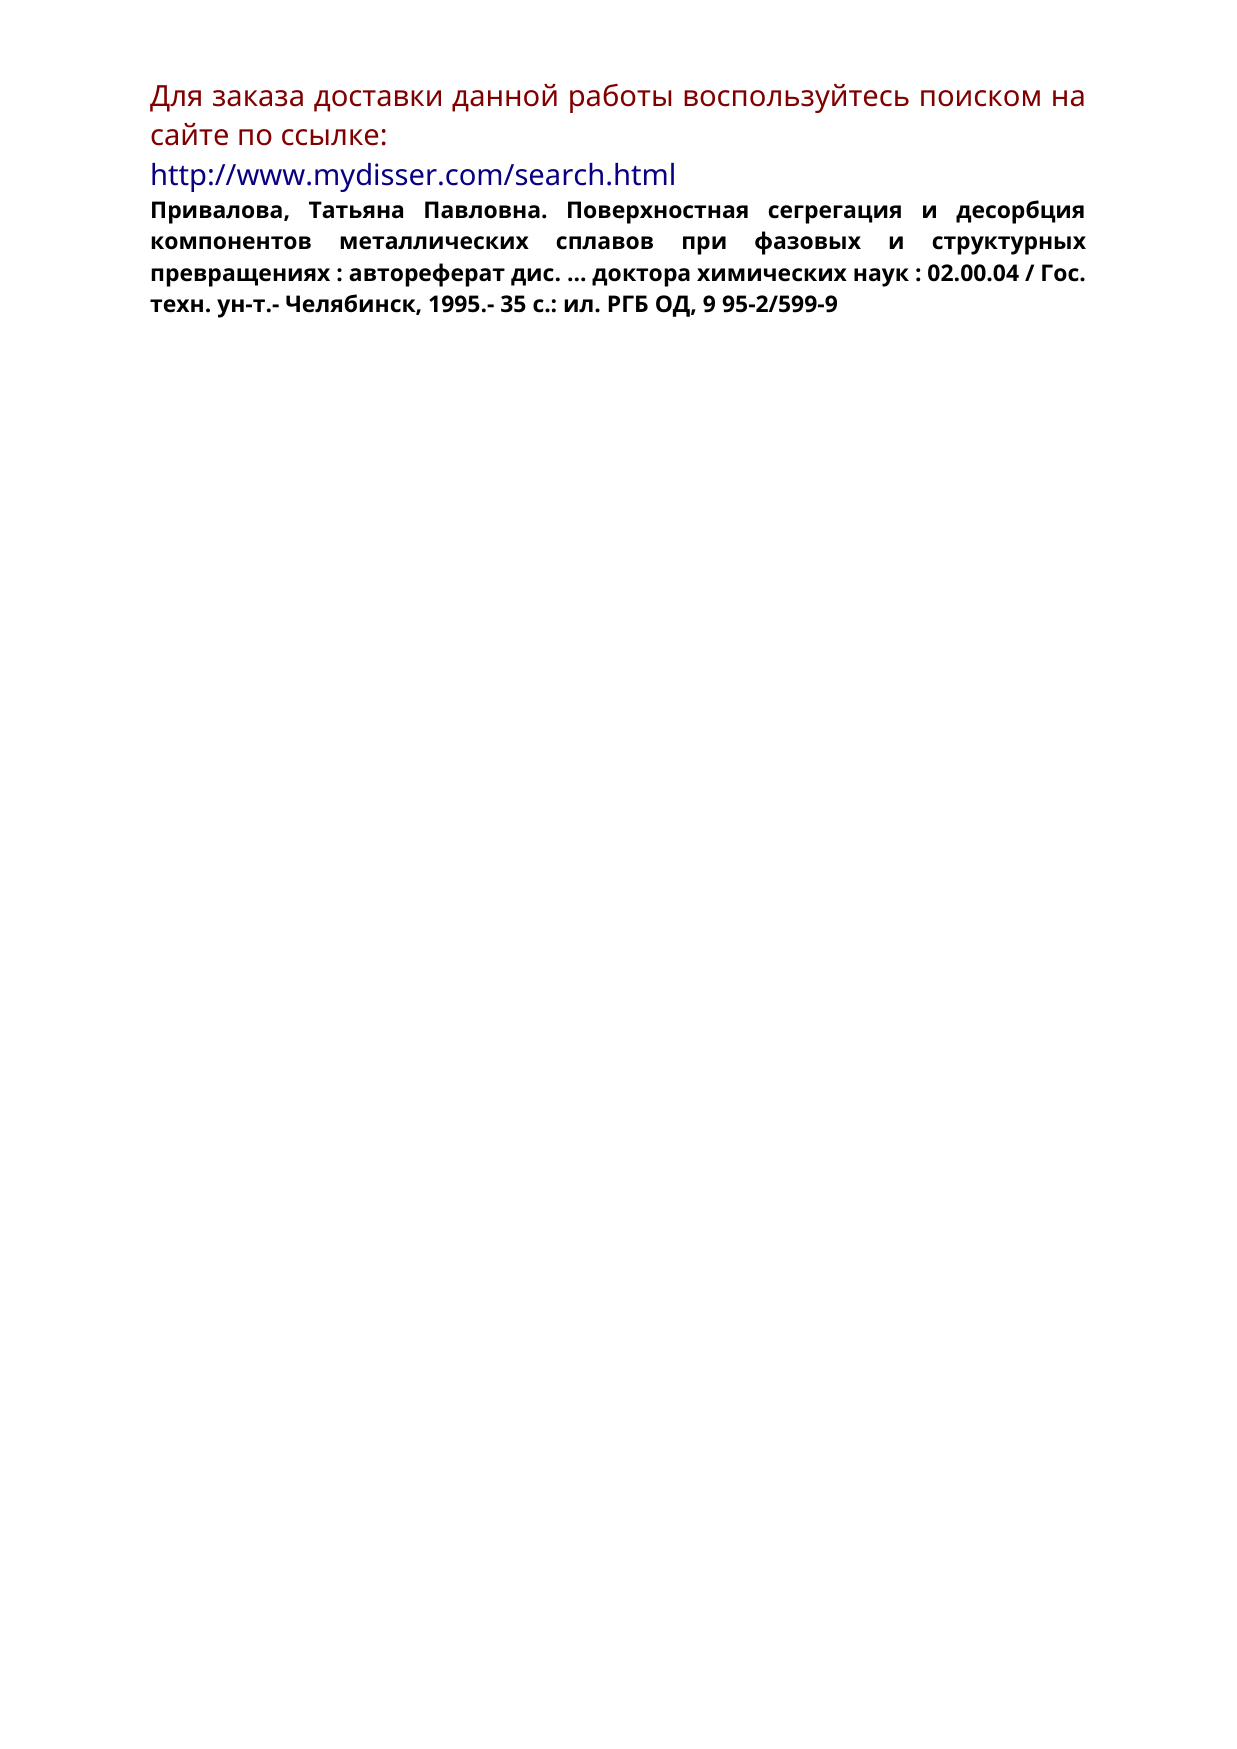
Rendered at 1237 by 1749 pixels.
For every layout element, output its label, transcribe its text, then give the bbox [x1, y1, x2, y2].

text Привалова, Татьяна Павловна. Поверхностная сегрегация и десорбция компонентов металлических сплавов при фазовых и структурных превращениях : автореферат дис. ... доктора химических наук : 02.00.04 / Гос. техн. ун-т.- Челябинск, 1995.- 35 с.: ил. РГБ ОД, 9 95-2/599-9 [150, 194, 1086, 319]
